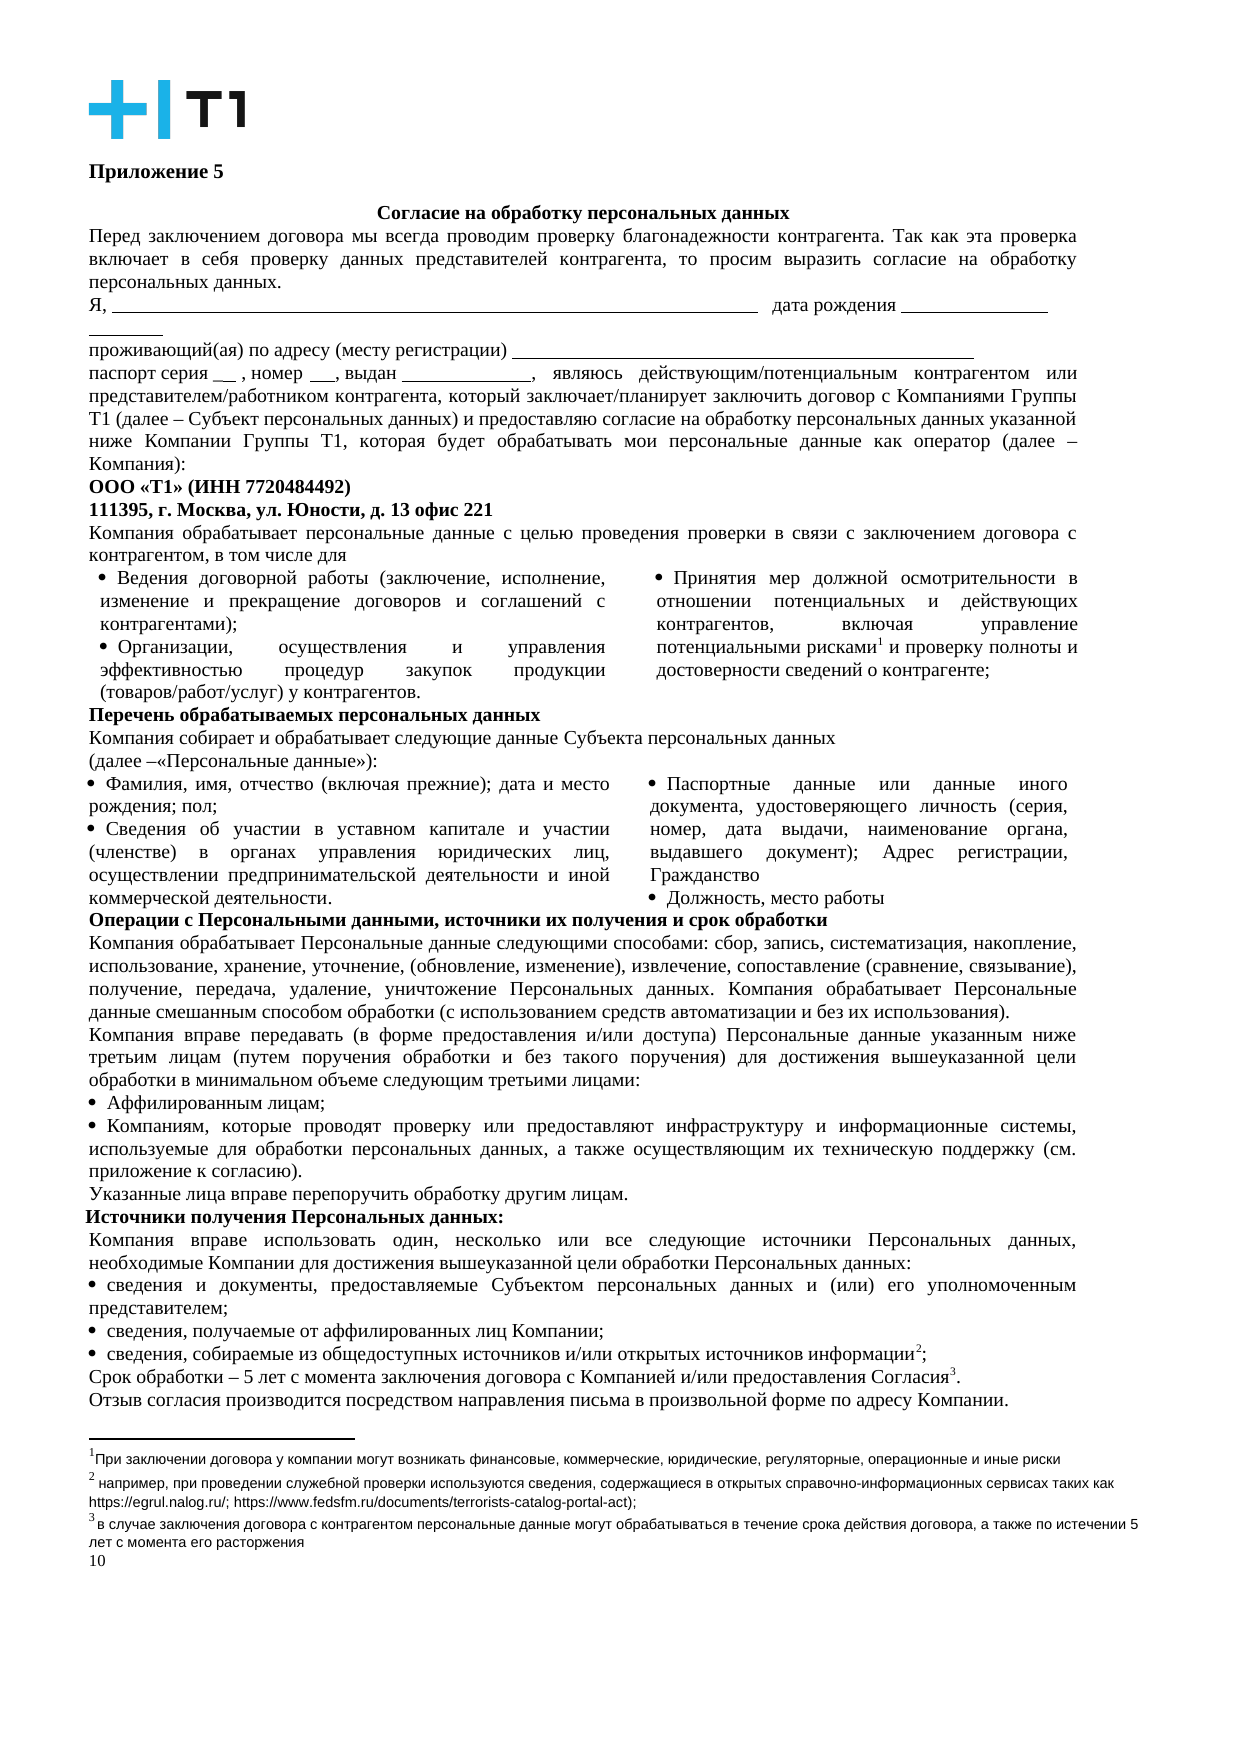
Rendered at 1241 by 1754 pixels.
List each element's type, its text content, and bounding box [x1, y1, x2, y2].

text Компания вправе передавать (в форме предоставления и/или доступа) Персональные данные указанным ниже третьим лицам (путем поручения обработки и без такого поручения) для достижения вышеуказанной цели обработки в минимальном объеме следующим третьими лицами: [89, 1022, 1078, 1091]
list сведения, получаемые от аффилированных лиц Компании; [89, 1319, 1078, 1342]
text Приложение 5 [89, 159, 1152, 183]
text (далее –«Персональные данные»): [89, 749, 1078, 772]
text Перечень обрабатываемых персональных данных [89, 703, 1078, 726]
picture [88, 80, 245, 139]
list Аффилированным лицам; [89, 1091, 1078, 1114]
text Согласие на обработку персональных данных [89, 201, 1078, 224]
text Компания собирает и обрабатывает следующие данные Субъекта персональных данных [89, 726, 1078, 749]
text Срок обработки – 5 лет с момента заключения договора с Компанией и/или предоставления Согласия. [89, 1365, 1078, 1387]
text ООО «Т1» (ИНН 7720484492) [89, 475, 1078, 498]
text Я, дата рождения [89, 292, 1078, 338]
list сведения и документы, предоставляемые Субъектом персональных данных и (или) его уполномоченным представителем; [89, 1273, 1078, 1319]
text Компания обрабатывает Персональные данные следующими способами: сбор, запись, систематизация, накопление, использование, хранение, уточнение, (обновление, изменение), извлечение, сопоставление (сравнение, связывание), получение, передача, удаление, уничтожение Персональных данных. Компания обрабатывает Персональные данные смешанным способом обработки (с использованием средств автоматизации и без их использования). [89, 931, 1078, 1022]
text Операции с Персональными данными, источники их получения и срок обработки [89, 908, 1078, 931]
text Указанные лица вправе перепоручить обработку другим лицам. [89, 1182, 1078, 1205]
list Компаниям, которые проводят проверку или предоставляют инфраструктуру и информационные системы, используемые для обработки персональных данных, а также осуществляющим их техническую поддержку (см. приложение к согласию). [89, 1114, 1078, 1182]
table_header Фамилия, имя, отчество (включая прежние); дата и место рождения; пол; Сведения об участии в уставном капитале и участии (членстве) в органах управления юридических лиц, осуществлении предпринимательской деятельности и иной коммерческой деятельности. [89, 772, 650, 908]
text Компания вправе использовать один, несколько или все следующие источники Персональных данных, необходимые Компании для достижения вышеуказанной цели обработки Персональных данных: [89, 1228, 1078, 1273]
text Компания обрабатывает персональные данные с целью проведения проверки в связи с заключением договора с контрагентом, в том числе для [89, 521, 1078, 566]
table_header Ведения договорной работы (заключение, исполнение, изменение и прекращение договоров и соглашений с контрагентами); Организации, осуществления и управления эффективностью процедур закупок продукции (товаров/работ/услуг) у контрагентов. [100, 566, 645, 703]
list сведения, собираемые из общедоступных источников и/или открытых источников информации; [89, 1342, 1078, 1365]
table_header Принятия мер должной осмотрительности в отношении потенциальных и действующих контрагентов, включая управление потенциальными рисками и проверку полноты и достоверности сведений о контрагенте; [645, 566, 1107, 703]
text Источники получения Персональных данных: [85, 1205, 1078, 1228]
text 111395, г. Москва, ул. Юности, д. 13 офис 221 [89, 498, 1078, 521]
text Отзыв согласия производится посредством направления письма в произвольной форме по адресу Компании. [89, 1387, 1078, 1410]
table_header Паспортные данные или данные иного документа, удостоверяющего личность (серия, номер, дата выдачи, наименование органа, выдавшего документ); Адрес регистрации, Гражданство Должность, место работы [650, 772, 1107, 908]
text Перед заключением договора мы всегда проводим проверку благонадежности контрагента. Так как эта проверка включает в себя проверку данных представителей контрагента, то просим выразить согласие на обработку персональных данных. [89, 224, 1078, 292]
text проживающий(ая) по адресу (месту регистрации) паспорт серия _ , номер , выдан , являюсь действующим/потенциальным контрагентом или представителем/работником контрагента, который заключает/планирует заключить договор с Компаниями Группы Т1 (далее – Субъект персональных данных) и предоставляю согласие на обработку персональных данных указанной ниже Компании Группы Т1, которая будет обрабатывать мои персональные данные как оператор (далее – Компания): [89, 338, 1078, 475]
